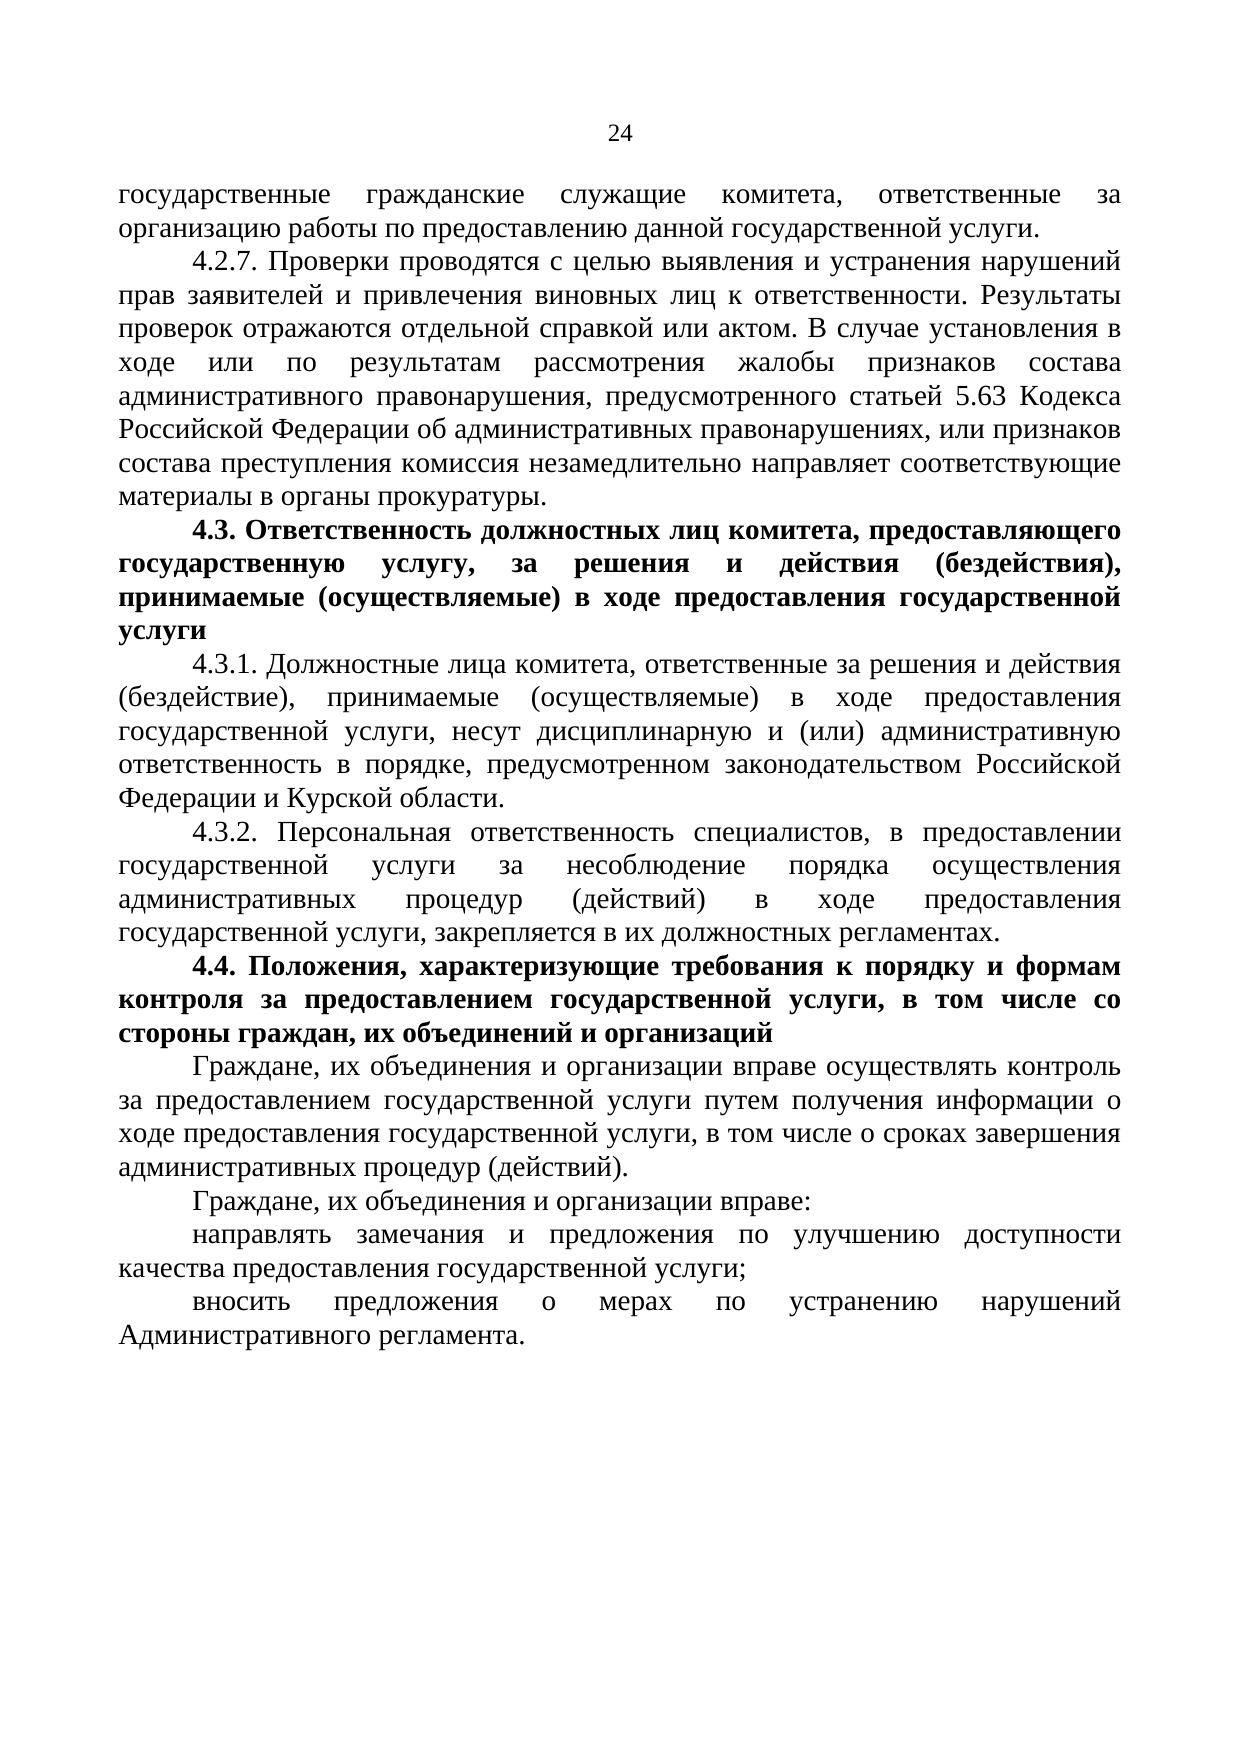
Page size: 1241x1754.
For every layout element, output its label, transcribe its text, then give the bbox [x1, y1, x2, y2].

text Граждане, их объединения и организации вправе: [118, 1183, 1122, 1216]
text 4.2.7. Проверки проводятся с целью выявления и устранения нарушений прав заявителей и привлечения виновных лиц к ответственности. Результаты проверок отражаются отдельной справкой или актом. В случае установления в ходе или по результатам рассмотрения жалобы признаков состава административного правонарушения, предусмотренного статьей 5.63 Кодекса Российской Федерации об административных правонарушениях, или признаков состава преступления комиссия незамедлительно направляет соответствующие материалы в органы прокуратуры. [118, 243, 1122, 512]
text направлять замечания и предложения по улучшению доступности качества предоставления государственной услуги; [118, 1216, 1122, 1283]
text 4.3. Ответственность должностных лиц комитета, предоставляющего государственную услугу, за решения и действия (бездействия), принимаемые (осуществляемые) в ходе предоставления государственной услуги [118, 512, 1122, 646]
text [118, 176, 1122, 243]
text 4.3.1. Должностные лица комитета, ответственные за решения и действия (бездействие), принимаемые (осуществляемые) в ходе предоставления государственной услуги, несут дисциплинарную и (или) административную ответственность в порядке, предусмотренном законодательством Российской Федерации и Курской области. [118, 646, 1122, 814]
text 4.3.2. Персональная ответственность специалистов, в предоставлении государственной услуги за несоблюдение порядка осуществления административных процедур (действий) в ходе предоставления государственной услуги, закрепляется в их должностных регламентах. [118, 814, 1122, 948]
text 4.4. Положения, характеризующие требования к порядку и формам контроля за предоставлением государственной услуги, в том числе со стороны граждан, их объединений и организаций [118, 948, 1122, 1048]
text Граждане, их объединения и организации вправе осуществлять контроль за предоставлением государственной услуги путем получения информации о ходе предоставления государственной услуги, в том числе о сроках завершения административных процедур (действий). [118, 1048, 1122, 1183]
text вносить предложения о мерах по устранению нарушений Административного регламента. [118, 1283, 1122, 1350]
